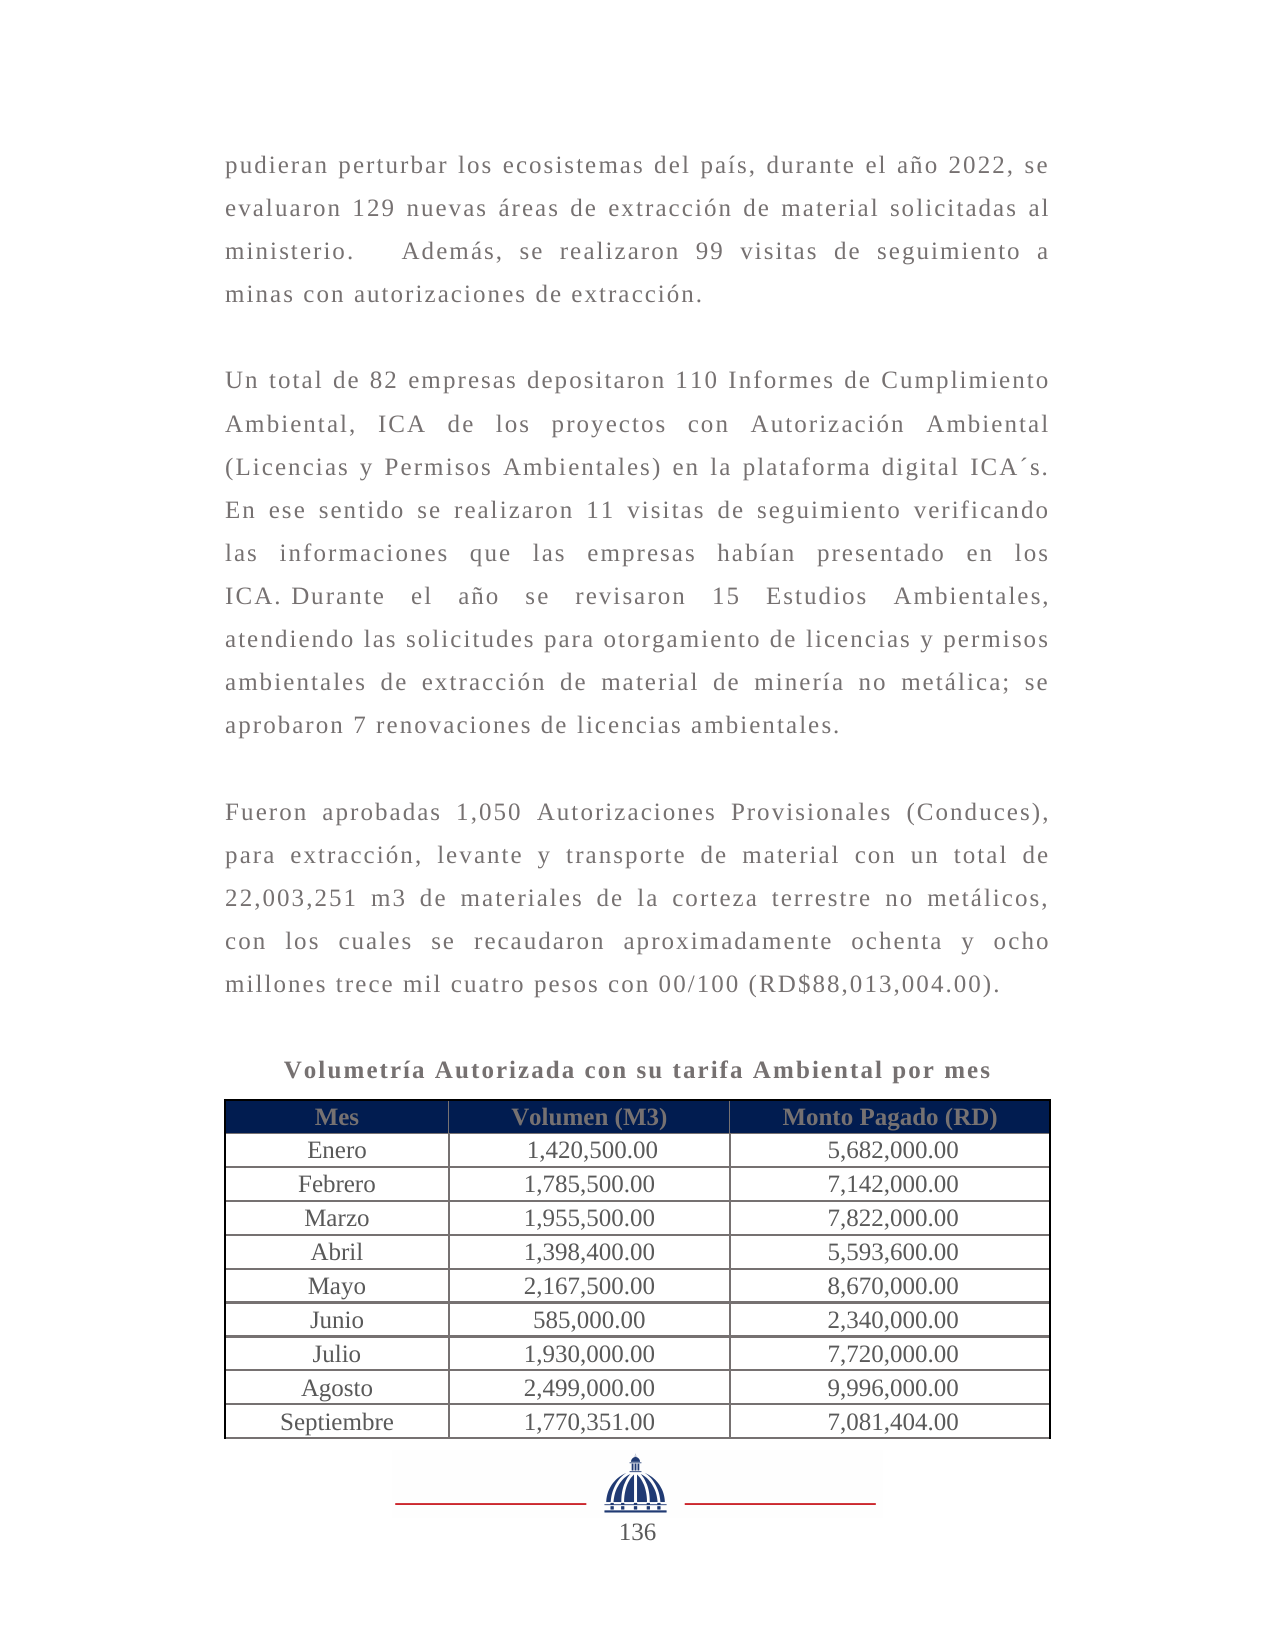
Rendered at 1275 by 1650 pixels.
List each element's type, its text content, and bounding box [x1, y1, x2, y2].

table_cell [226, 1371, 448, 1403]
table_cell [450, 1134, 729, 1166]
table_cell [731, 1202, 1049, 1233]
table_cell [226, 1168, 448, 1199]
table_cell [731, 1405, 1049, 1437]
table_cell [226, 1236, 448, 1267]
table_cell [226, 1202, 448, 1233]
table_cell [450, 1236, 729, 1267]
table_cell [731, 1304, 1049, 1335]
text Fueron aprobadas 1,050 Autorizaciones Provisionales (Conduces), para extracción, levante y transporte de material con un total de 22,003,251 m3 de materiales de la corteza terrestre no metálicos, con los cuales se recaudaron aproximadamente ochenta y ocho millones trece mil cuatro pesos con 00/100 (RD$88,013,004.00). [225, 797, 1050, 998]
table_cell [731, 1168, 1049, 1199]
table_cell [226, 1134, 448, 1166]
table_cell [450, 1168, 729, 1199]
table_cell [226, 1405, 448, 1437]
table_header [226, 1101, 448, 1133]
text Un total de 82 empresas depositaron 110 Informes de Cumplimiento Ambiental, ICA de los proyectos con Autorización Ambiental (Licencias y Permisos Ambientales) en la plataforma digital ICA´s. En ese sentido se realizaron 11 visitas de seguimiento verificando las informaciones que las empresas habían presentado en los ICA. Durante el año se revisaron 15 Estudios Ambientales, atendiendo las solicitudes para otorgamiento de licencias y permisos ambientales de extracción de material de minería no metálica; se aprobaron 7 renovaciones de licencias ambientales. [225, 366, 1050, 739]
text Volumetría Autorizada con su tarifa Ambiental por mes [225, 1056, 1050, 1084]
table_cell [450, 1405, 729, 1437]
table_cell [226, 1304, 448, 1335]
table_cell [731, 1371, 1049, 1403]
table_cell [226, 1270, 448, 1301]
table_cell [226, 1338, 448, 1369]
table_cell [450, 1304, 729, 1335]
picture [391, 1450, 884, 1518]
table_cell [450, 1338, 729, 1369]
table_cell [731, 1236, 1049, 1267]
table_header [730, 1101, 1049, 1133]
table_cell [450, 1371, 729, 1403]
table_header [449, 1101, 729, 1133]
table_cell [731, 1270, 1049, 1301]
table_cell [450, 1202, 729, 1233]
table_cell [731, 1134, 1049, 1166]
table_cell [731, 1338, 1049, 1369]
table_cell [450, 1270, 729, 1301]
